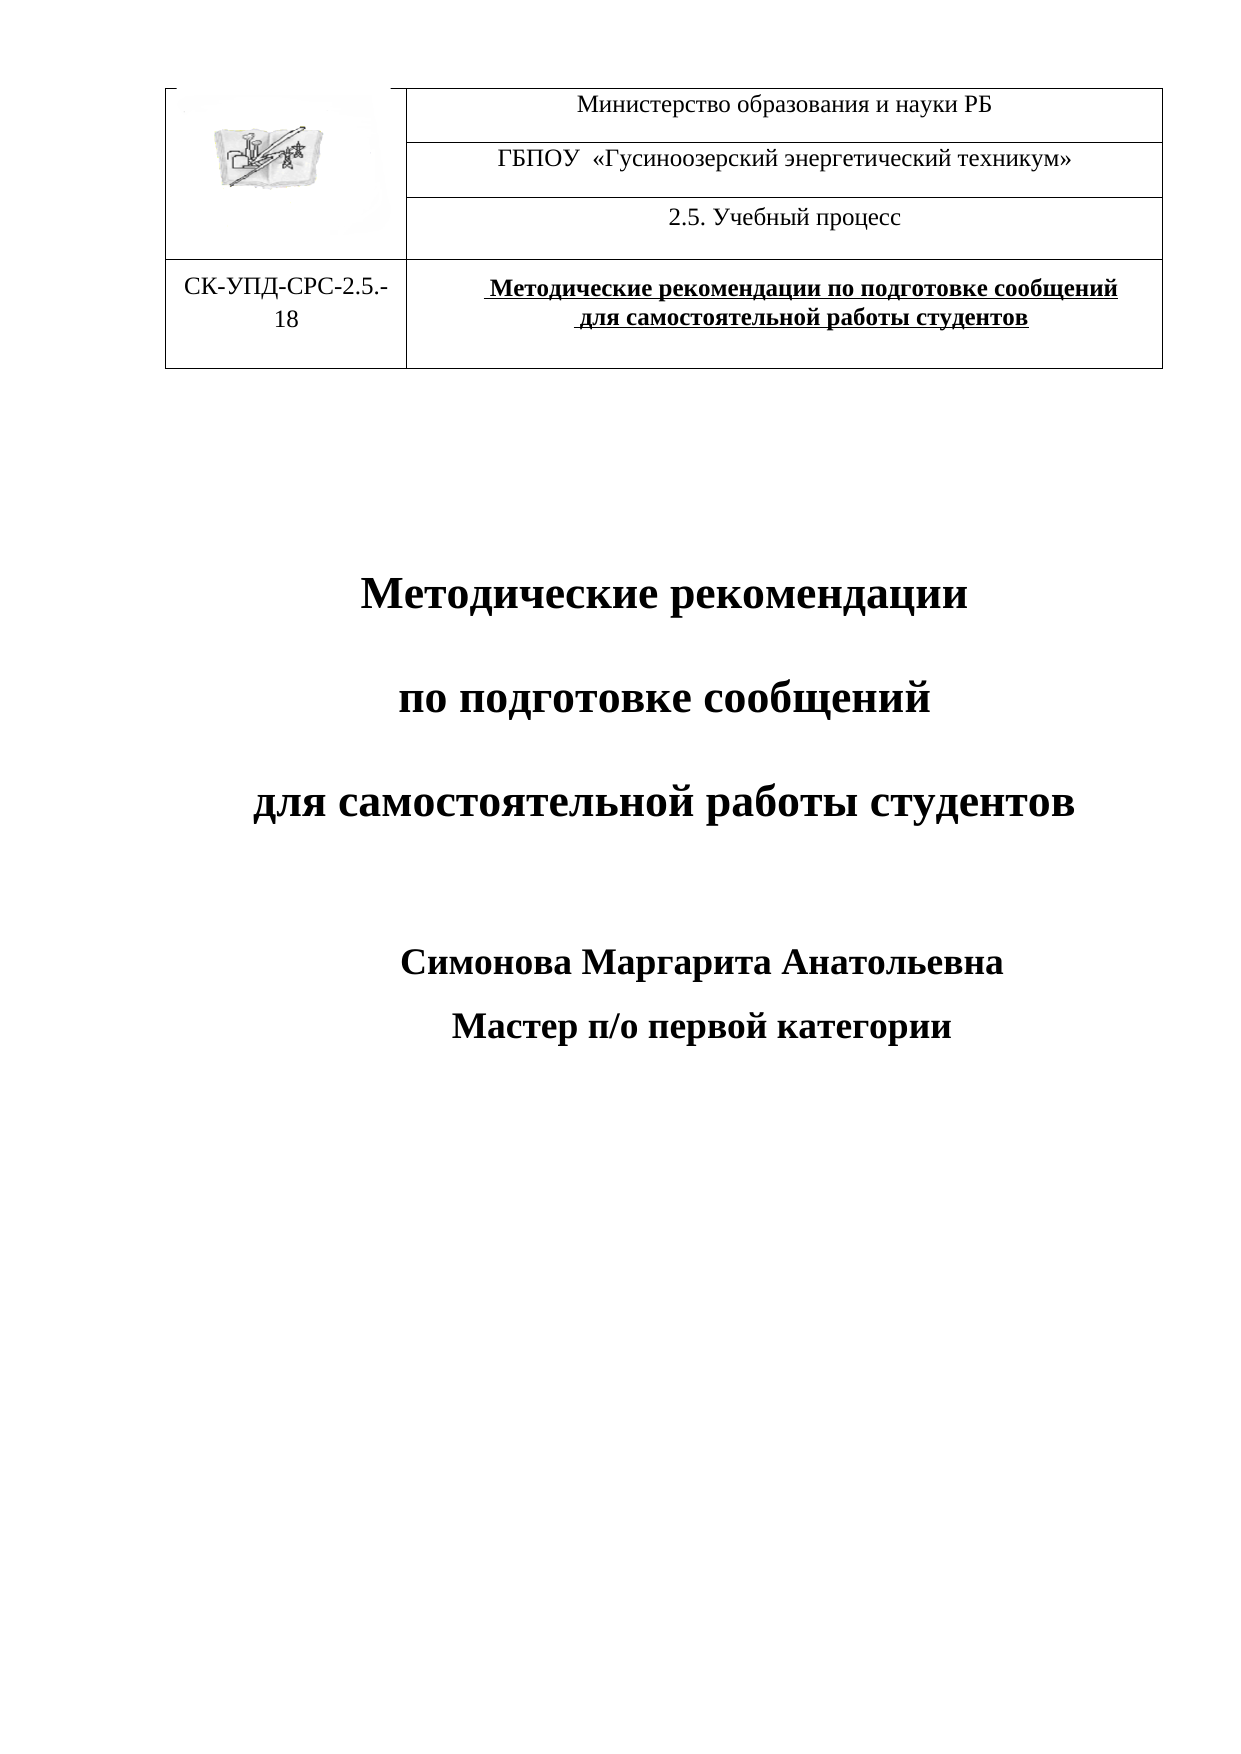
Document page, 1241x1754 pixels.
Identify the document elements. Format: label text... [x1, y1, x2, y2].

subtitle Методические рекомендации [177, 566, 1152, 618]
text Симонова Маргарита Анатольевна [177, 939, 1152, 982]
text Мастер п/о первой категории [177, 1004, 1152, 1047]
subtitle для самостоятельной работы студентов [177, 774, 1152, 827]
subtitle по подготовке сообщений [177, 670, 1152, 723]
picture [176, 88, 391, 235]
